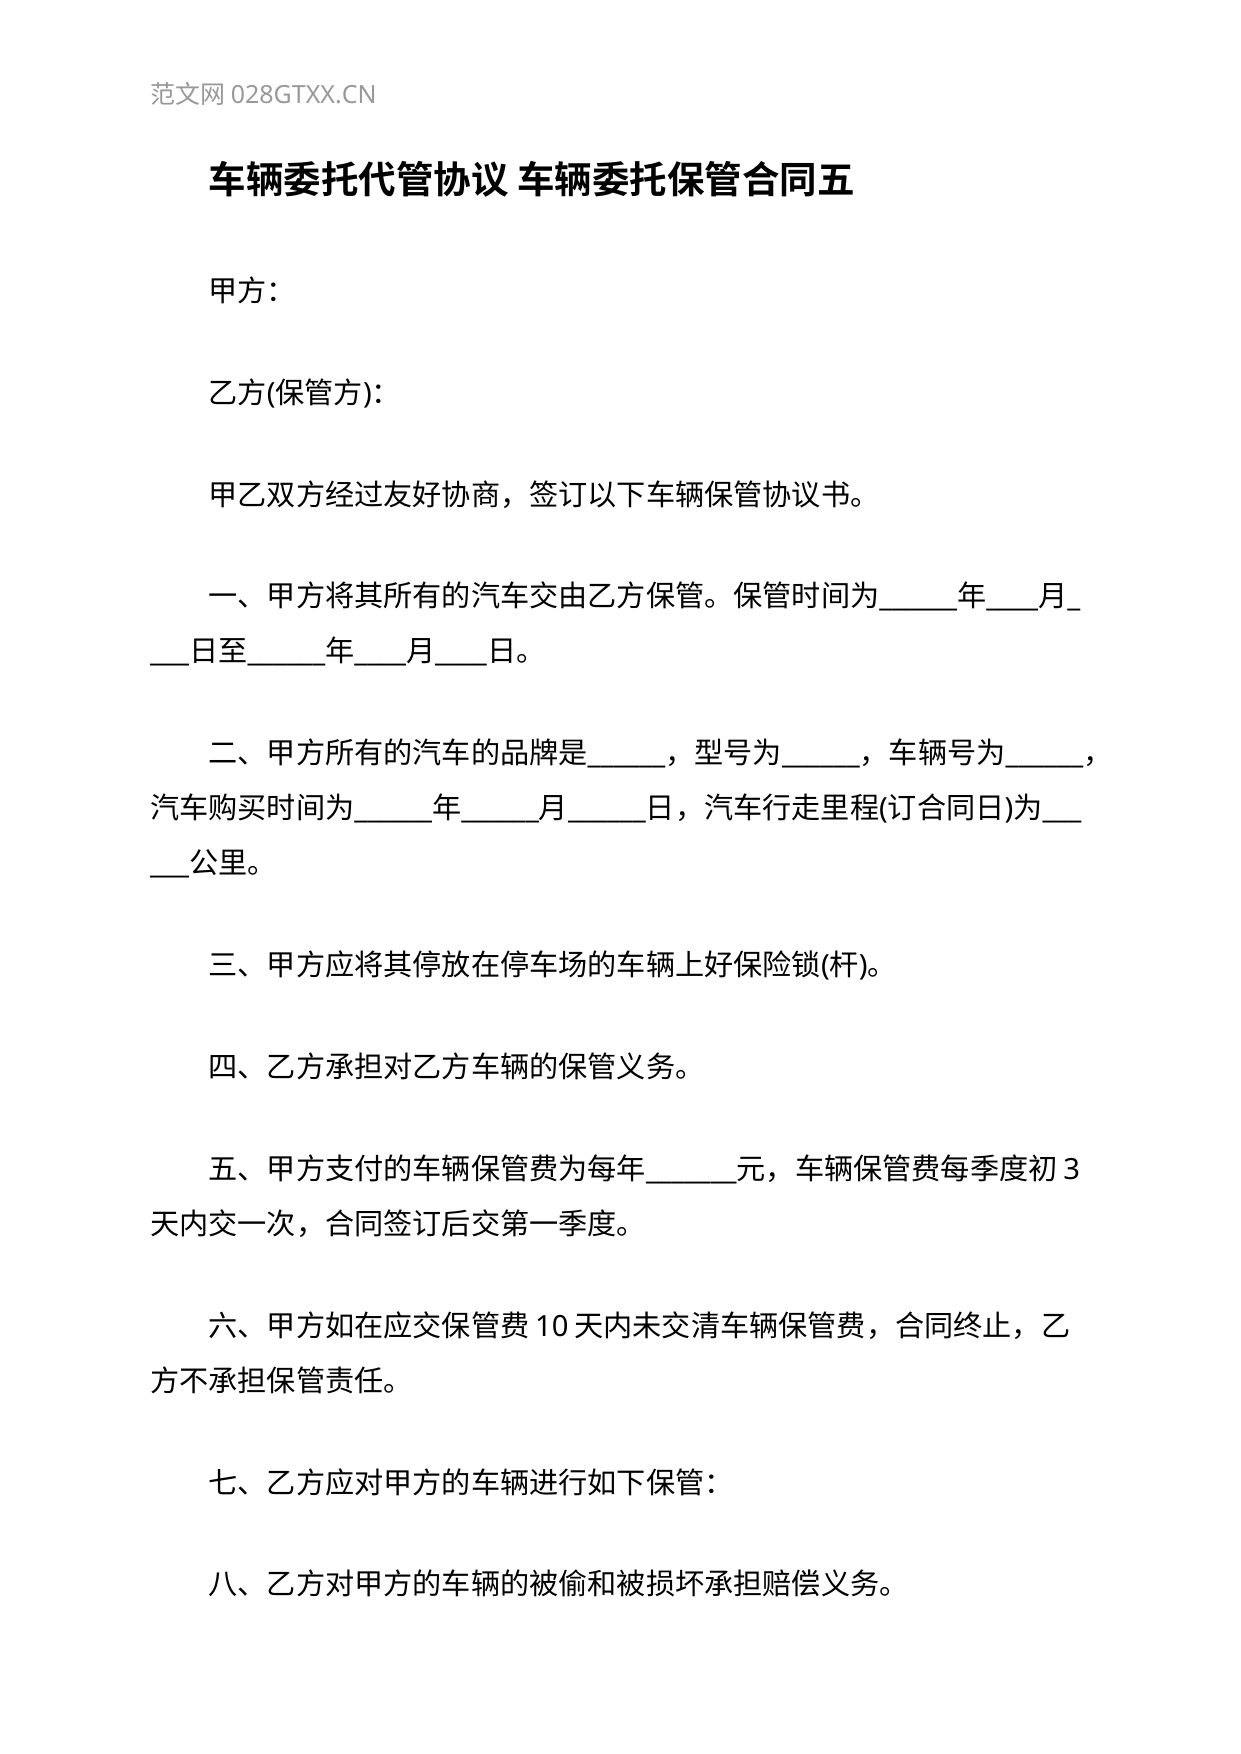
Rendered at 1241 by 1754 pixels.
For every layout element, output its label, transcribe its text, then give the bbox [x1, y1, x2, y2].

text 三、甲方应将其停放在停车场的车辆上好保险锁(杆)。 [150, 942, 1090, 984]
text 六、甲方如在应交保管费10天内未交清车辆保管费，合同终止，乙方不承担保管责任。 [150, 1302, 1090, 1400]
text 八、乙方对甲方的车辆的被偷和被损坏承担赔偿义务。 [150, 1561, 1090, 1603]
text 二、甲方所有的汽车的品牌是______，型号为______，车辆号为______，汽车购买时间为______年______月______日，汽车行走里程(订合同日)为______公里。 [150, 730, 1090, 882]
text 四、乙方承担对乙方车辆的保管义务。 [150, 1044, 1090, 1086]
text 七、乙方应对甲方的车辆进行如下保管： [150, 1459, 1090, 1501]
text 五、甲方支付的车辆保管费为每年_______元，车辆保管费每季度初3天内交一次，合同签订后交第一季度。 [150, 1146, 1090, 1243]
text 一、甲方将其所有的汽车交由乙方保管。保管时间为______年____月____日至______年____月____日。 [150, 573, 1090, 670]
text 车辆委托代管协议 车辆委托保管合同五 [150, 150, 1090, 204]
text 乙方(保管方)： [150, 369, 1090, 412]
text 甲方： [150, 267, 1090, 310]
text 甲乙双方经过友好协商，签订以下车辆保管协议书。 [150, 471, 1090, 513]
